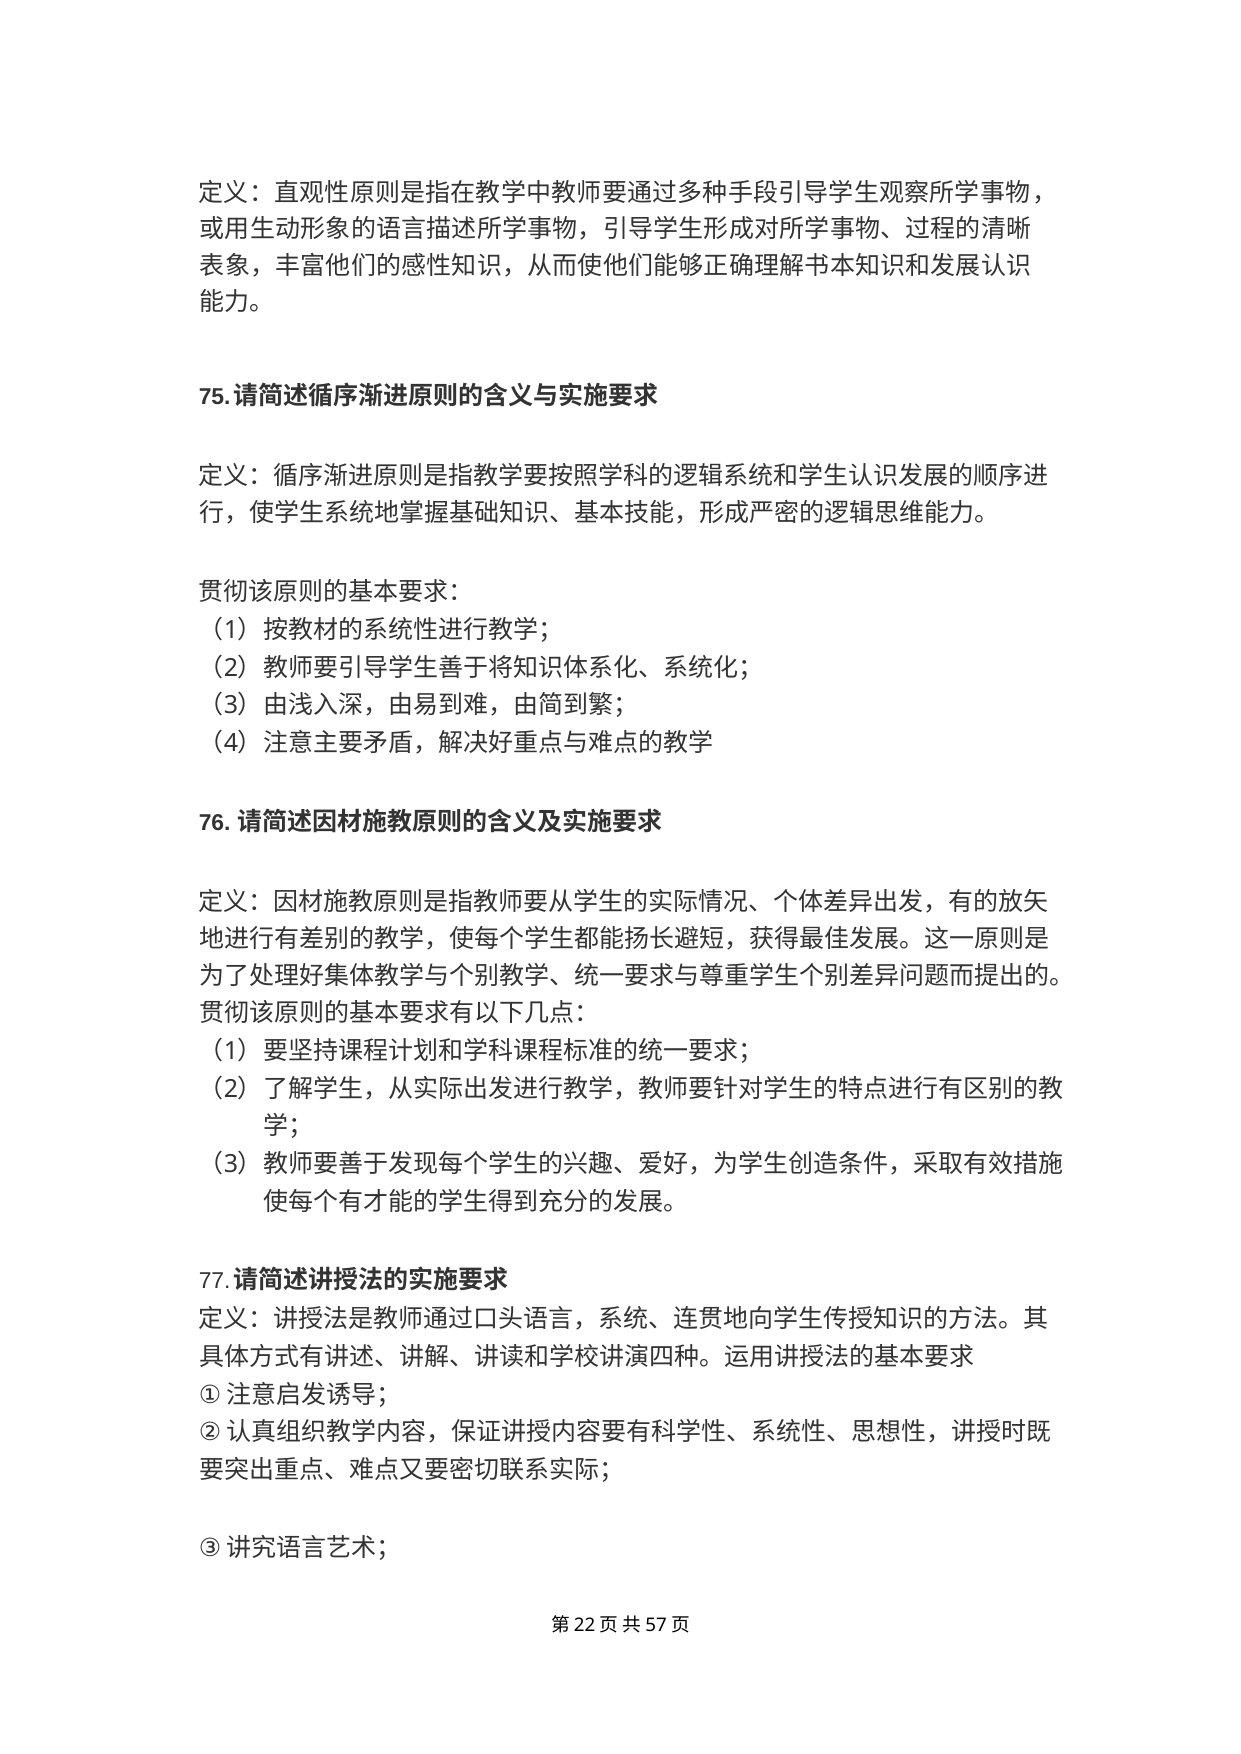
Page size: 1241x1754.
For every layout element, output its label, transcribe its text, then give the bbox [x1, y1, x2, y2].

list 请简述循序渐进原则的含义与实施要求 [198, 376, 1079, 412]
text ①注意启发诱导； [198, 1374, 1071, 1410]
text 定义：循序渐进原则是指教学要按照学科的逻辑系统和学生认识发展的顺序进行，使学生系统地掌握基础知识、基本技能，形成严密的逻辑思维能力。 [198, 456, 1071, 529]
list 教师要善于发现每个学生的兴趣、爱好，为学生创造条件，采取有效措施使每个有才能的学生得到充分的发展。 [198, 1144, 1071, 1217]
text ②认真组织教学内容，保证讲授内容要有科学性、系统性、思想性，讲授时既要突出重点、难点又要密切联系实际； [198, 1412, 1071, 1485]
text 76. 请简述因材施教原则的含义及实施要求 [198, 801, 1079, 838]
list 由浅入深，由易到难，由简到繁； [198, 685, 1071, 721]
list 按教材的系统性进行教学； [198, 609, 1071, 645]
list 了解学生，从实际出发进行教学，教师要针对学生的特点进行有区别的教学； [198, 1068, 1071, 1142]
text 定义：直观性原则是指在教学中教师要通过多种手段引导学生观察所学事物，或用生动形象的语言描述所学事物，引导学生形成对所学事物、过程的清晰表象，丰富他们的感性知识，从而使他们能够正确理解书本知识和发展认识能力。 [198, 173, 1033, 318]
list 注意主要矛盾，解决好重点与难点的教学 [198, 723, 1071, 759]
list 教师要引导学生善于将知识体系化、系统化； [198, 647, 1071, 683]
list 请简述讲授法的实施要求 [198, 1260, 1079, 1296]
text ③讲究语言艺术； [198, 1528, 1071, 1564]
list 要坚持课程计划和学科课程标准的统一要求； [198, 1031, 1071, 1067]
text 定义：讲授法是教师通过口头语言，系统、连贯地向学生传授知识的方法。其具体方式有讲述、讲解、讲读和学校讲演四种。运用讲授法的基本要求 [198, 1299, 1071, 1372]
text 定义：因材施教原则是指教师要从学生的实际情况、个体差异出发，有的放矢地进行有差别的教学，使每个学生都能扬长避短，获得最佳发展。这一原则是为了处理好集体教学与个别教学、统一要求与尊重学生个别差异问题而提出的。贯彻该原则的基本要求有以下几点： [198, 881, 1071, 1029]
text 贯彻该原则的基本要求： [198, 571, 1071, 608]
